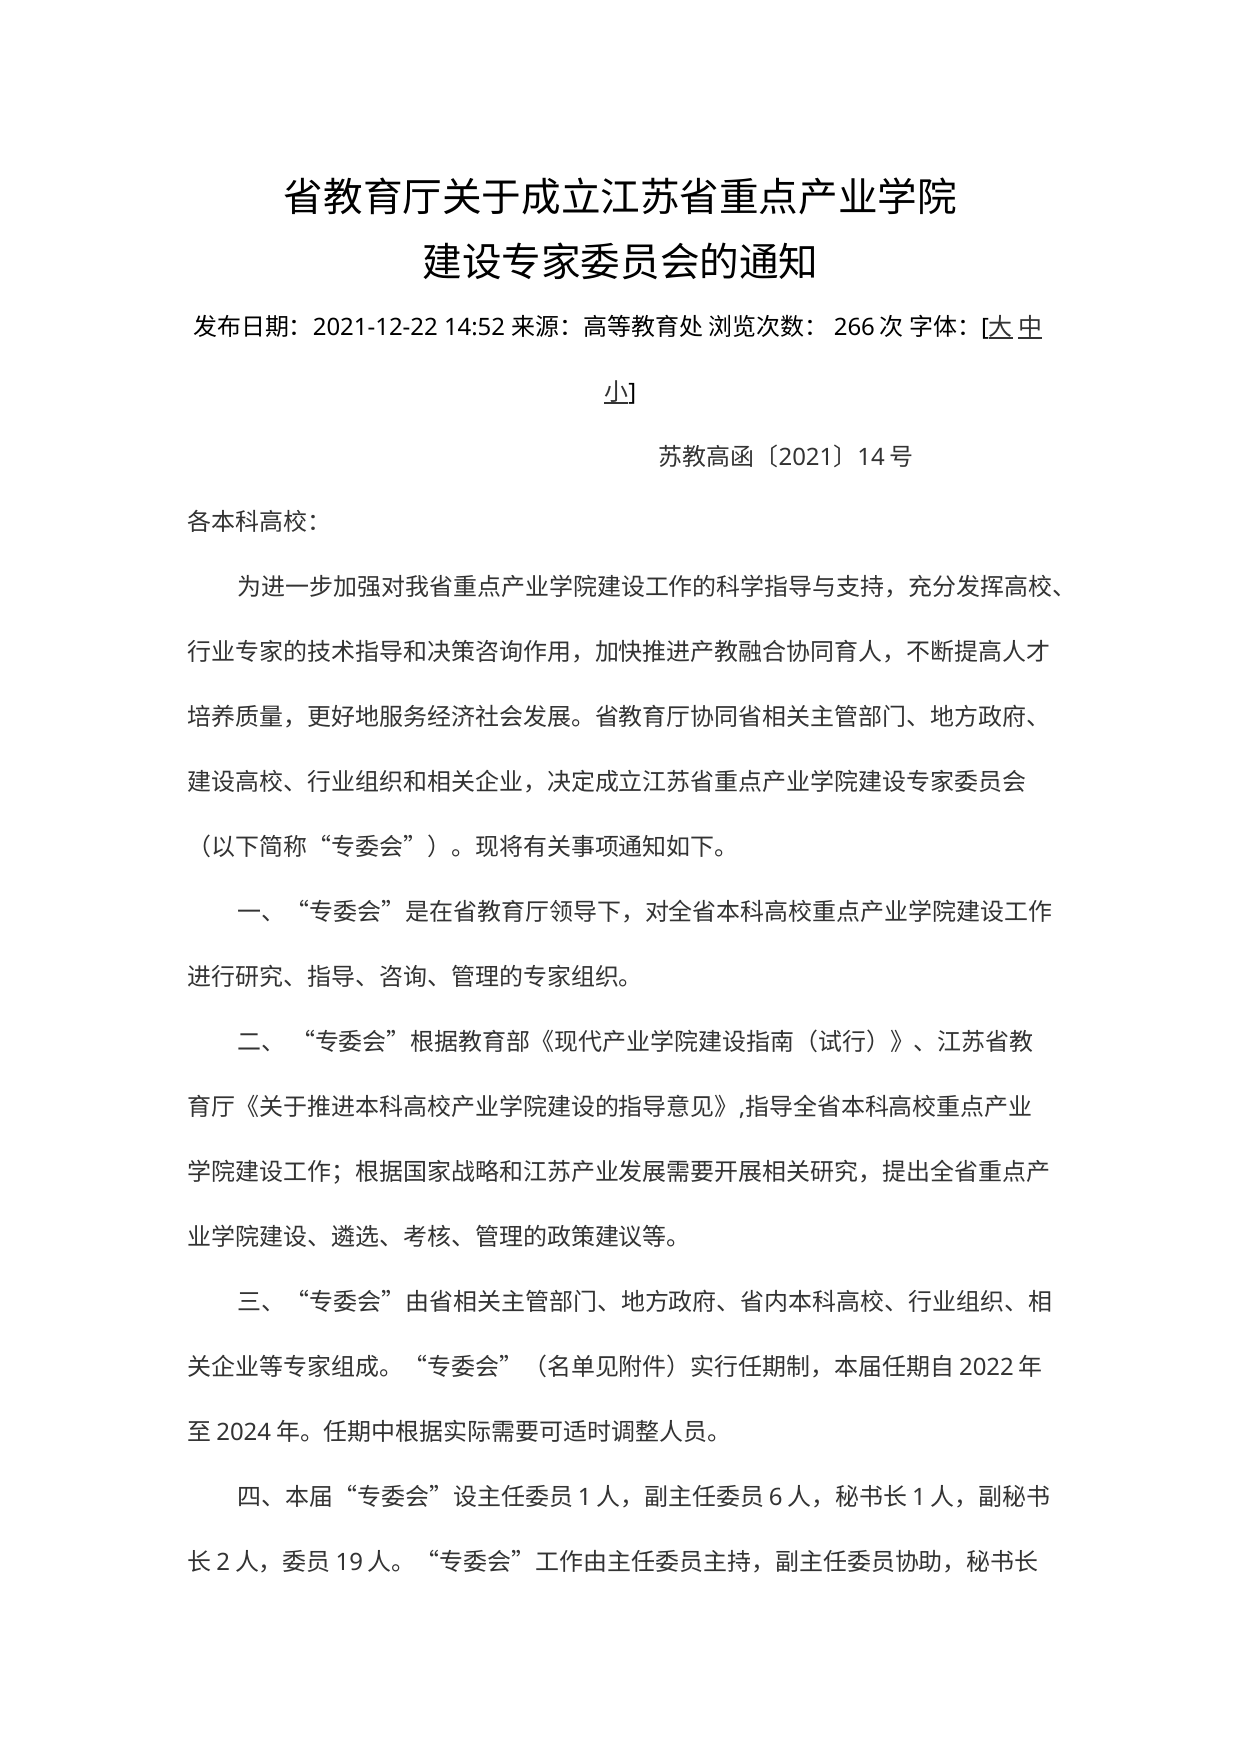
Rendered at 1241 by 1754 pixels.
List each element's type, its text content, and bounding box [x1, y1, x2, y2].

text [187, 1462, 1053, 1592]
text 二、 “专委会”根据教育部《现代产业学院建设指南（试行）》、江苏省教育厅《关于推进本科高校产业学院建设的指导意见》,指导全省本科高校重点产业学院建设工作；根据国家战略和江苏产业发展需要开展相关研究，提出全省重点产业学院建设、遴选、考核、管理的政策建议等。 [187, 1007, 1053, 1267]
text 为进一步加强对我省重点产业学院建设工作的科学指导与支持，充分发挥高校、行业专家的技术指导和决策咨询作用，加快推进产教融合协同育人，不断提高人才培养质量，更好地服务经济社会发展。省教育厅协同省相关主管部门、地方政府、建设高校、行业组织和相关企业，决定成立江苏省重点产业学院建设专家委员会（以下简称“专委会”）。现将有关事项通知如下。 [187, 552, 1053, 877]
text 一、“专委会”是在省教育厅领导下，对全省本科高校重点产业学院建设工作进行研究、指导、咨询、管理的专家组织。 [187, 877, 1053, 1007]
text 苏教高函〔2021〕14号 [187, 422, 1053, 487]
text 发布日期：2021-12-22 14:52 来源：高等教育处 浏览次数： 266次 字体：[大 中 小] [187, 292, 1053, 422]
text 省教育厅关于成立江苏省重点产业学院 建设专家委员会的通知 [187, 162, 1053, 292]
text 各本科高校： [187, 487, 1053, 552]
text 三、“专委会”由省相关主管部门、地方政府、省内本科高校、行业组织、相关企业等专家组成。“专委会”（名单见附件）实行任期制，本届任期自2022年至2024年。任期中根据实际需要可适时调整人员。 [187, 1267, 1053, 1462]
